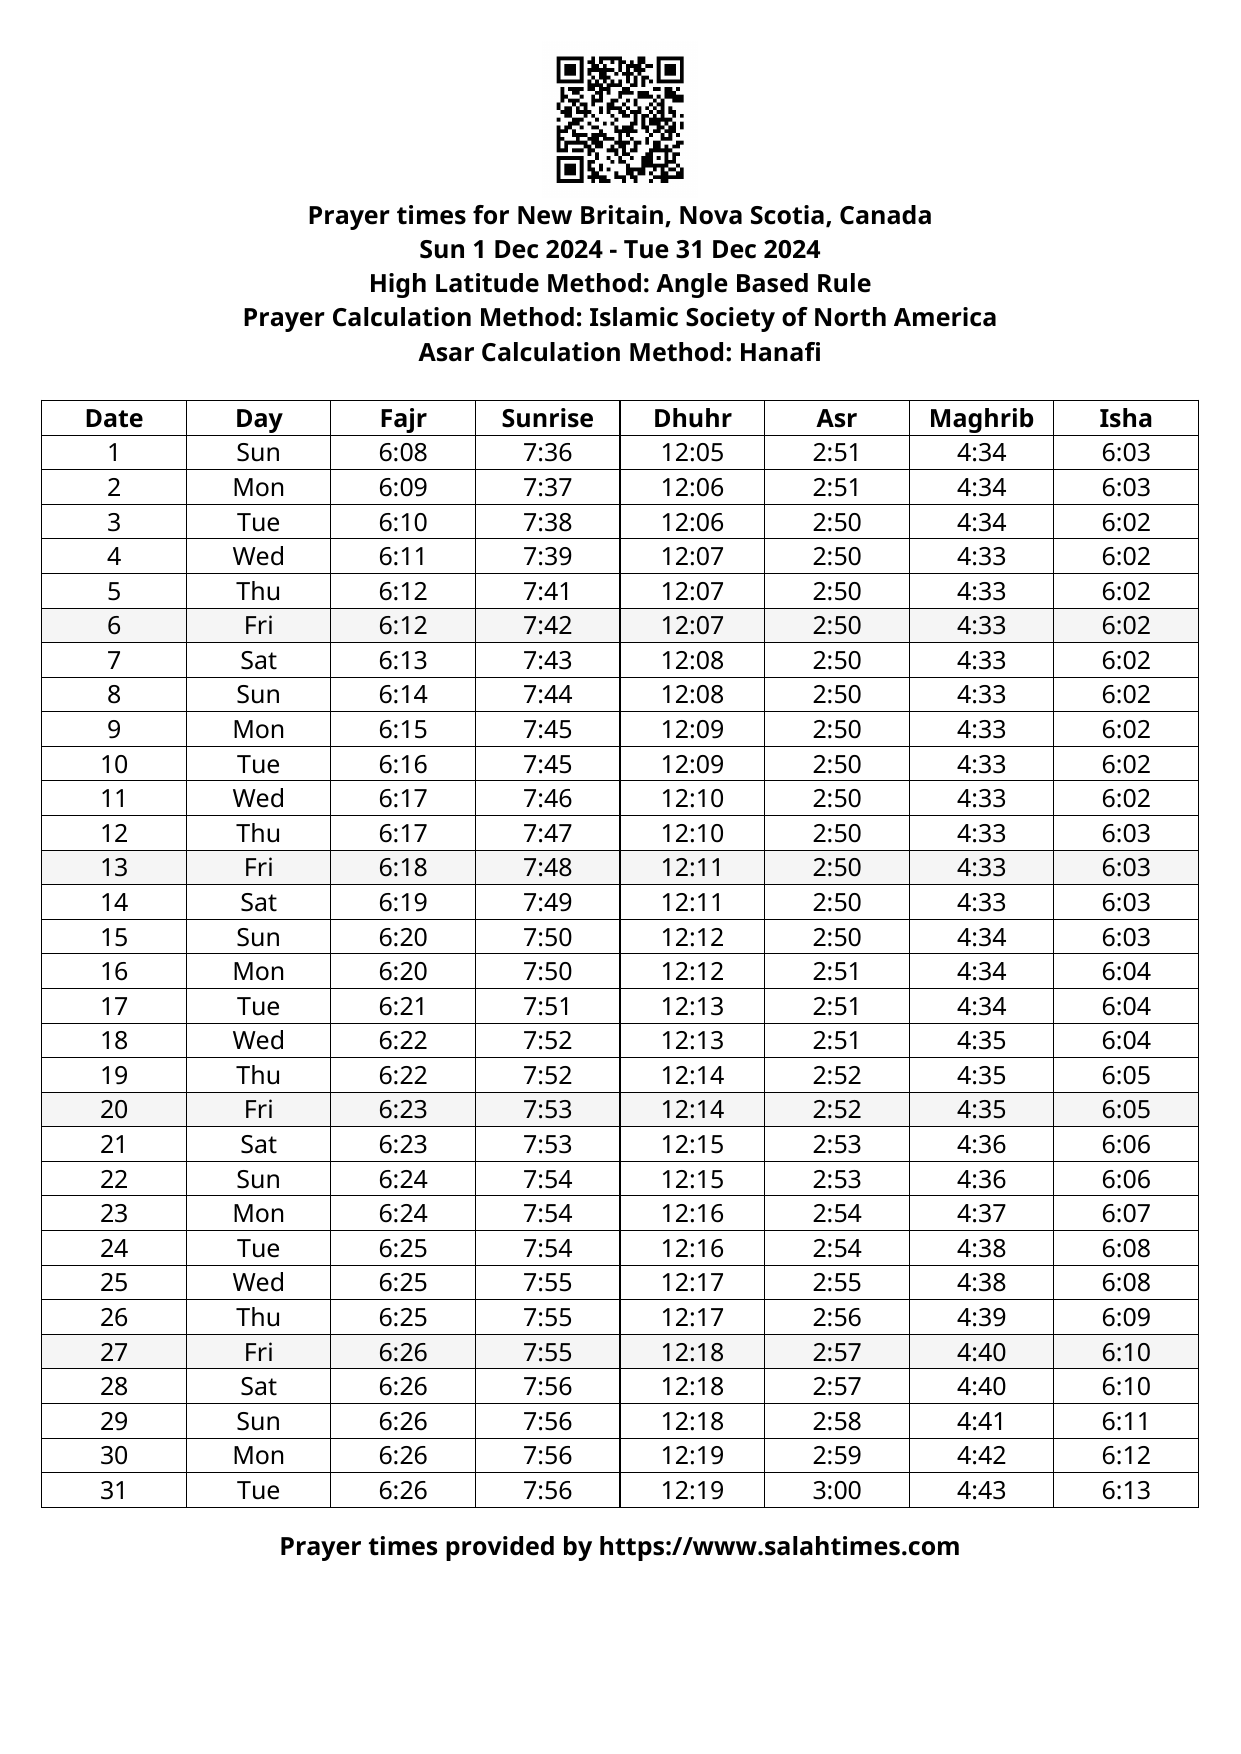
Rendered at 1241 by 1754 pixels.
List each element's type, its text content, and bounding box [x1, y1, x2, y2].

table_cell 4:34 [910, 436, 1053, 469]
table_cell 28 [42, 1369, 186, 1403]
table_cell 4:33 [910, 747, 1053, 780]
table_cell Thu [187, 816, 330, 849]
table_cell 6:10 [1054, 1369, 1198, 1403]
table_cell 11 [42, 781, 186, 815]
text Prayer times for New Britain, Nova Scotia, Canada [42, 198, 1198, 232]
table_cell 12:18 [621, 1335, 764, 1368]
table_cell 7:47 [476, 816, 619, 849]
table_cell 2:50 [765, 920, 909, 953]
table_cell 2:53 [765, 1162, 909, 1195]
table_cell 12:07 [621, 539, 764, 573]
table_cell Thu [187, 574, 330, 607]
table_cell Fri [187, 1093, 330, 1126]
table_cell 6:02 [1054, 781, 1198, 815]
table_cell 29 [42, 1404, 186, 1437]
table_cell 18 [42, 1024, 186, 1057]
text Sun 1 Dec 2024 - Tue 31 Dec 2024 [42, 232, 1198, 266]
table_cell 7:50 [476, 920, 619, 953]
table_cell 4:33 [910, 609, 1053, 642]
table_cell 6:06 [1054, 1162, 1198, 1195]
table_cell 6:02 [1054, 643, 1198, 677]
table_cell 6:26 [331, 1473, 475, 1507]
table_cell Tue [187, 989, 330, 1022]
table_cell 6:11 [331, 539, 475, 573]
table_cell 12:09 [621, 747, 764, 780]
table_cell 6:02 [1054, 678, 1198, 711]
table_cell 12:14 [621, 1093, 764, 1126]
table_cell 7:56 [476, 1369, 619, 1403]
table_cell 13 [42, 851, 186, 884]
table_cell 12:10 [621, 781, 764, 815]
table_header Day [187, 401, 330, 434]
table_cell 2:51 [765, 989, 909, 1022]
text High Latitude Method: Angle Based Rule [42, 266, 1198, 300]
table_cell 2:50 [765, 574, 909, 607]
table_cell Mon [187, 954, 330, 988]
table_cell Mon [187, 712, 330, 746]
table_cell Tue [187, 747, 330, 780]
table_cell 6:03 [1054, 436, 1198, 469]
table_cell 2:53 [765, 1127, 909, 1161]
table_cell 17 [42, 989, 186, 1022]
table_cell 2:51 [765, 954, 909, 988]
table_cell Mon [187, 1196, 330, 1230]
table_cell 4:34 [910, 989, 1053, 1022]
table_cell 7:54 [476, 1162, 619, 1195]
table_cell 7:51 [476, 989, 619, 1022]
table_header Maghrib [910, 401, 1053, 434]
table_cell Sun [187, 1162, 330, 1195]
table_cell 6:12 [331, 609, 475, 642]
table_header Sunrise [476, 401, 619, 434]
table_cell 2:50 [765, 712, 909, 746]
table_cell 6:25 [331, 1300, 475, 1334]
table_cell 12:12 [621, 954, 764, 988]
table_cell Sun [187, 436, 330, 469]
table_cell 12:18 [621, 1369, 764, 1403]
table_cell 7:56 [476, 1439, 619, 1472]
table_cell 6:26 [331, 1369, 475, 1403]
table_cell 4:34 [910, 470, 1053, 504]
table_cell 6:05 [1054, 1093, 1198, 1126]
table_cell 6:17 [331, 816, 475, 849]
table_cell 24 [42, 1231, 186, 1264]
table_cell Sat [187, 643, 330, 677]
table_cell 2:50 [765, 505, 909, 538]
table_cell 6:04 [1054, 954, 1198, 988]
table_cell 23 [42, 1196, 186, 1230]
table_cell 5 [42, 574, 186, 607]
table_cell 7 [42, 643, 186, 677]
table_cell 6:24 [331, 1196, 475, 1230]
table_cell 12:11 [621, 851, 764, 884]
table_cell 7:53 [476, 1127, 619, 1161]
table_cell 4:36 [910, 1162, 1053, 1195]
table_cell 6:08 [1054, 1231, 1198, 1264]
table_cell 6:03 [1054, 885, 1198, 919]
table_cell Sun [187, 678, 330, 711]
table_cell 2:51 [765, 1024, 909, 1057]
table_cell 3 [42, 505, 186, 538]
table_cell 12:15 [621, 1162, 764, 1195]
table_cell 6:10 [1054, 1335, 1198, 1368]
table_cell 2:50 [765, 539, 909, 573]
table_cell 12:08 [621, 643, 764, 677]
table_cell 12:19 [621, 1439, 764, 1472]
table_cell 4:38 [910, 1266, 1053, 1299]
table_cell Thu [187, 1058, 330, 1092]
table_cell 4:33 [910, 851, 1053, 884]
table_cell 2:52 [765, 1093, 909, 1126]
table_cell 4:33 [910, 643, 1053, 677]
text Prayer Calculation Method: Islamic Society of North America [42, 300, 1198, 334]
table_cell 6:03 [1054, 920, 1198, 953]
table_cell 7:48 [476, 851, 619, 884]
table_cell 7:54 [476, 1196, 619, 1230]
table_cell 12:13 [621, 1024, 764, 1057]
table_cell 6:04 [1054, 1024, 1198, 1057]
table_cell 7:50 [476, 954, 619, 988]
table_cell 12:15 [621, 1127, 764, 1161]
table_cell 6:13 [331, 643, 475, 677]
table_cell 2:54 [765, 1231, 909, 1264]
table_cell 2:59 [765, 1439, 909, 1472]
table_cell 6:02 [1054, 609, 1198, 642]
table_cell 7:44 [476, 678, 619, 711]
table_cell 12:17 [621, 1300, 764, 1334]
table_cell 6:09 [1054, 1300, 1198, 1334]
table_cell 2:56 [765, 1300, 909, 1334]
table_cell 4:35 [910, 1093, 1053, 1126]
table_cell 26 [42, 1300, 186, 1334]
table_cell Wed [187, 1024, 330, 1057]
table_cell 2:58 [765, 1404, 909, 1437]
table_cell 15 [42, 920, 186, 953]
table_cell Sat [187, 885, 330, 919]
table_cell 12:18 [621, 1404, 764, 1437]
table_cell 7:45 [476, 712, 619, 746]
table_cell 4:42 [910, 1439, 1053, 1472]
table_cell 7:42 [476, 609, 619, 642]
table_cell Thu [187, 1300, 330, 1334]
text Prayer times provided by https://www.salahtimes.com [42, 1528, 1198, 1563]
table_cell 7:55 [476, 1266, 619, 1299]
table_cell 2 [42, 470, 186, 504]
table_header Asr [765, 401, 909, 434]
table_header Fajr [331, 401, 475, 434]
table_cell 2:51 [765, 436, 909, 469]
table_cell 2:50 [765, 643, 909, 677]
table_cell 6:26 [331, 1335, 475, 1368]
table_header Dhuhr [621, 401, 764, 434]
table_cell 12:16 [621, 1231, 764, 1264]
table_cell 2:50 [765, 747, 909, 780]
table_cell 12:11 [621, 885, 764, 919]
table_cell 12:10 [621, 816, 764, 849]
table_cell 2:57 [765, 1335, 909, 1368]
table_cell 6:23 [331, 1093, 475, 1126]
table_cell 4:33 [910, 816, 1053, 849]
table_cell 6:02 [1054, 712, 1198, 746]
table_cell Sun [187, 1404, 330, 1437]
table_cell 6:02 [1054, 574, 1198, 607]
table_cell 6:04 [1054, 989, 1198, 1022]
table_cell 7:55 [476, 1300, 619, 1334]
table_cell 2:50 [765, 885, 909, 919]
table_cell 2:51 [765, 470, 909, 504]
table_cell 6:07 [1054, 1196, 1198, 1230]
table_cell 4:33 [910, 712, 1053, 746]
table_cell 27 [42, 1335, 186, 1368]
table_cell 6:03 [1054, 851, 1198, 884]
table_cell 6:21 [331, 989, 475, 1022]
table_cell Tue [187, 505, 330, 538]
table_cell 7:37 [476, 470, 619, 504]
table_cell 7:43 [476, 643, 619, 677]
table_cell Wed [187, 1266, 330, 1299]
table_cell 12 [42, 816, 186, 849]
table_cell 4:34 [910, 954, 1053, 988]
table_cell 2:50 [765, 816, 909, 849]
table_cell 21 [42, 1127, 186, 1161]
table_cell 7:41 [476, 574, 619, 607]
table_cell 12:19 [621, 1473, 764, 1507]
table_cell 14 [42, 885, 186, 919]
table_header Date [42, 401, 186, 434]
table_cell 2:50 [765, 851, 909, 884]
table_cell 6:18 [331, 851, 475, 884]
table_cell 25 [42, 1266, 186, 1299]
table_cell 6:15 [331, 712, 475, 746]
table_cell 12:12 [621, 920, 764, 953]
table_cell 6:14 [331, 678, 475, 711]
table_cell Fri [187, 1335, 330, 1368]
table_cell 1 [42, 436, 186, 469]
table_cell 9 [42, 712, 186, 746]
table_cell 20 [42, 1093, 186, 1126]
table_cell 8 [42, 678, 186, 711]
table_cell 6:20 [331, 954, 475, 988]
table_cell 4:39 [910, 1300, 1053, 1334]
table_cell 2:50 [765, 609, 909, 642]
table_cell 4:38 [910, 1231, 1053, 1264]
table_cell 4:37 [910, 1196, 1053, 1230]
table_cell 2:54 [765, 1196, 909, 1230]
table_cell 12:16 [621, 1196, 764, 1230]
table_cell 6:23 [331, 1127, 475, 1161]
table_cell 12:06 [621, 470, 764, 504]
table_cell 4:34 [910, 505, 1053, 538]
table_cell 12:13 [621, 989, 764, 1022]
table_cell 6:19 [331, 885, 475, 919]
table_cell Wed [187, 539, 330, 573]
table_cell 7:55 [476, 1335, 619, 1368]
table_cell 7:49 [476, 885, 619, 919]
table_cell 6:02 [1054, 505, 1198, 538]
table_cell 6:02 [1054, 539, 1198, 573]
table_cell Mon [187, 1439, 330, 1472]
table_cell 6:13 [1054, 1473, 1198, 1507]
table_cell 4:33 [910, 539, 1053, 573]
table_cell 30 [42, 1439, 186, 1472]
table_cell 6 [42, 609, 186, 642]
table_cell 6:02 [1054, 747, 1198, 780]
table_cell 6:25 [331, 1231, 475, 1264]
table_cell 6:25 [331, 1266, 475, 1299]
table_cell 4:41 [910, 1404, 1053, 1437]
table_cell 12:07 [621, 574, 764, 607]
table_cell 6:08 [1054, 1266, 1198, 1299]
table_cell 4:40 [910, 1369, 1053, 1403]
table_cell 22 [42, 1162, 186, 1195]
table_cell 2:57 [765, 1369, 909, 1403]
table_cell 6:26 [331, 1404, 475, 1437]
table_cell 12:08 [621, 678, 764, 711]
table_cell 7:46 [476, 781, 619, 815]
table_cell Tue [187, 1473, 330, 1507]
table_cell Sat [187, 1369, 330, 1403]
table_cell 4:33 [910, 885, 1053, 919]
table_cell 6:17 [331, 781, 475, 815]
table_cell 7:52 [476, 1024, 619, 1057]
table_cell 6:10 [331, 505, 475, 538]
table_cell 6:22 [331, 1024, 475, 1057]
table_cell 4:33 [910, 574, 1053, 607]
table_cell 4:43 [910, 1473, 1053, 1507]
table_cell 7:53 [476, 1093, 619, 1126]
table_cell Fri [187, 851, 330, 884]
table_cell 4 [42, 539, 186, 573]
table_cell 4:35 [910, 1058, 1053, 1092]
table_cell 6:20 [331, 920, 475, 953]
table_cell 7:45 [476, 747, 619, 780]
table_cell 2:55 [765, 1266, 909, 1299]
table_cell 7:52 [476, 1058, 619, 1092]
table_cell 7:54 [476, 1231, 619, 1264]
table_cell 6:16 [331, 747, 475, 780]
table_cell 6:05 [1054, 1058, 1198, 1092]
table_cell Fri [187, 609, 330, 642]
table_cell 2:50 [765, 678, 909, 711]
table_cell 6:08 [331, 436, 475, 469]
table_cell 4:34 [910, 920, 1053, 953]
table_cell Tue [187, 1231, 330, 1264]
table_cell Mon [187, 470, 330, 504]
table_cell 2:50 [765, 781, 909, 815]
table_cell 12:17 [621, 1266, 764, 1299]
table_cell 4:35 [910, 1024, 1053, 1057]
table_cell 6:24 [331, 1162, 475, 1195]
table_cell 7:56 [476, 1473, 619, 1507]
table_cell 6:03 [1054, 816, 1198, 849]
table_cell 6:12 [1054, 1439, 1198, 1472]
table_cell 6:03 [1054, 470, 1198, 504]
table_cell 7:38 [476, 505, 619, 538]
table_cell 6:11 [1054, 1404, 1198, 1437]
table_cell 7:39 [476, 539, 619, 573]
table_cell 6:06 [1054, 1127, 1198, 1161]
table_cell 4:36 [910, 1127, 1053, 1161]
table_header Isha [1054, 401, 1198, 434]
table_cell 4:40 [910, 1335, 1053, 1368]
table_cell Wed [187, 781, 330, 815]
table_cell 16 [42, 954, 186, 988]
table_cell 6:12 [331, 574, 475, 607]
table_cell 4:33 [910, 781, 1053, 815]
table_cell 3:00 [765, 1473, 909, 1507]
table_cell 12:05 [621, 436, 764, 469]
table_cell 2:52 [765, 1058, 909, 1092]
table_cell 7:36 [476, 436, 619, 469]
table_cell 12:06 [621, 505, 764, 538]
text Asar Calculation Method: Hanafi [42, 334, 1198, 368]
table_cell 6:09 [331, 470, 475, 504]
table_cell 7:56 [476, 1404, 619, 1437]
picture [542, 41, 699, 198]
table_cell 19 [42, 1058, 186, 1092]
table_cell 12:14 [621, 1058, 764, 1092]
table_cell 6:26 [331, 1439, 475, 1472]
table_cell Sun [187, 920, 330, 953]
table_cell Sat [187, 1127, 330, 1161]
table_cell 12:07 [621, 609, 764, 642]
table_cell 12:09 [621, 712, 764, 746]
table_cell 4:33 [910, 678, 1053, 711]
table_cell 31 [42, 1473, 186, 1507]
table_cell 6:22 [331, 1058, 475, 1092]
table_cell 10 [42, 747, 186, 780]
